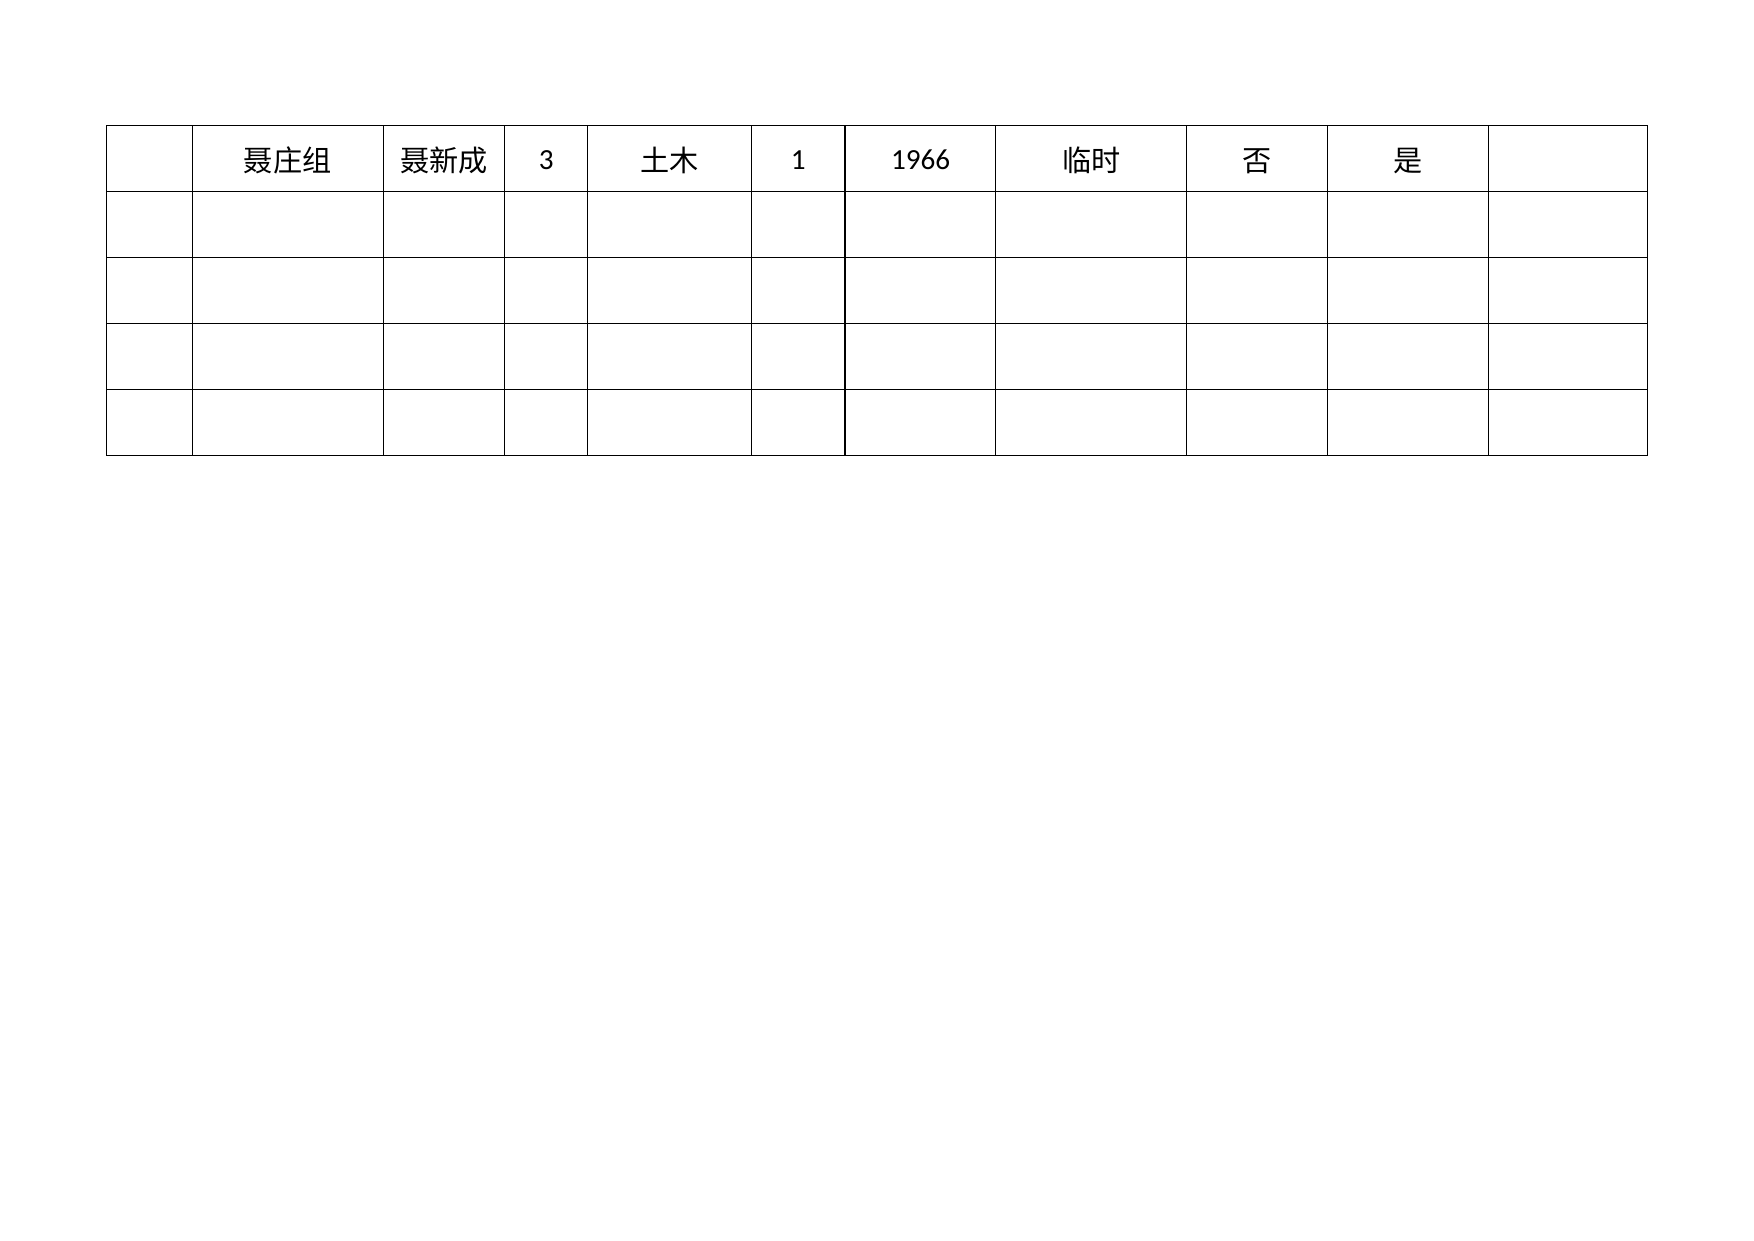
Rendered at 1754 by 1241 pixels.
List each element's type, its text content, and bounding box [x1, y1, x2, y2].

table_cell [107, 390, 192, 455]
table_cell 临时 [996, 126, 1186, 191]
table_cell [193, 192, 383, 257]
table_cell [1187, 390, 1327, 455]
table_cell [1489, 192, 1647, 257]
table_cell [1489, 126, 1647, 191]
table_cell [1489, 258, 1647, 323]
table_cell [846, 390, 995, 455]
table_cell [752, 324, 844, 389]
table_cell [107, 324, 192, 389]
table_cell [588, 192, 751, 257]
table_cell [1328, 324, 1488, 389]
table_cell [1489, 324, 1647, 389]
table_cell [588, 324, 751, 389]
table_cell [752, 258, 844, 323]
table_cell [752, 390, 844, 455]
table_cell [1489, 390, 1647, 455]
table_cell [505, 324, 587, 389]
table_cell 聂新成 [384, 126, 504, 191]
table_cell 聂庄组 [193, 126, 383, 191]
table_cell [384, 324, 504, 389]
table_cell 土木 [588, 126, 751, 191]
table_cell 是 [1328, 126, 1488, 191]
table_cell [193, 258, 383, 323]
table_cell [846, 324, 995, 389]
table_cell [107, 192, 192, 257]
table_cell [384, 192, 504, 257]
table_cell [996, 258, 1186, 323]
table_cell [996, 192, 1186, 257]
table_cell [996, 324, 1186, 389]
table_cell [752, 192, 844, 257]
table_cell [1187, 258, 1327, 323]
table_cell [588, 258, 751, 323]
table_cell [384, 258, 504, 323]
table_cell [384, 390, 504, 455]
table_cell [193, 390, 383, 455]
table_cell [846, 192, 995, 257]
table_cell [588, 390, 751, 455]
table_cell [1187, 324, 1327, 389]
table_cell [107, 258, 192, 323]
table_cell [1187, 192, 1327, 257]
table_cell [505, 258, 587, 323]
table_cell [1328, 390, 1488, 455]
table_cell 3 [505, 126, 587, 191]
table_cell [1328, 192, 1488, 257]
table_cell [996, 390, 1186, 455]
table_cell [505, 390, 587, 455]
table_cell [505, 192, 587, 257]
table_cell [193, 324, 383, 389]
table_cell 否 [1187, 126, 1327, 191]
table_cell 1 [752, 126, 844, 191]
table_cell [1328, 258, 1488, 323]
table_cell [107, 126, 192, 191]
table_cell [846, 258, 995, 323]
table_cell 1966 [846, 126, 995, 191]
